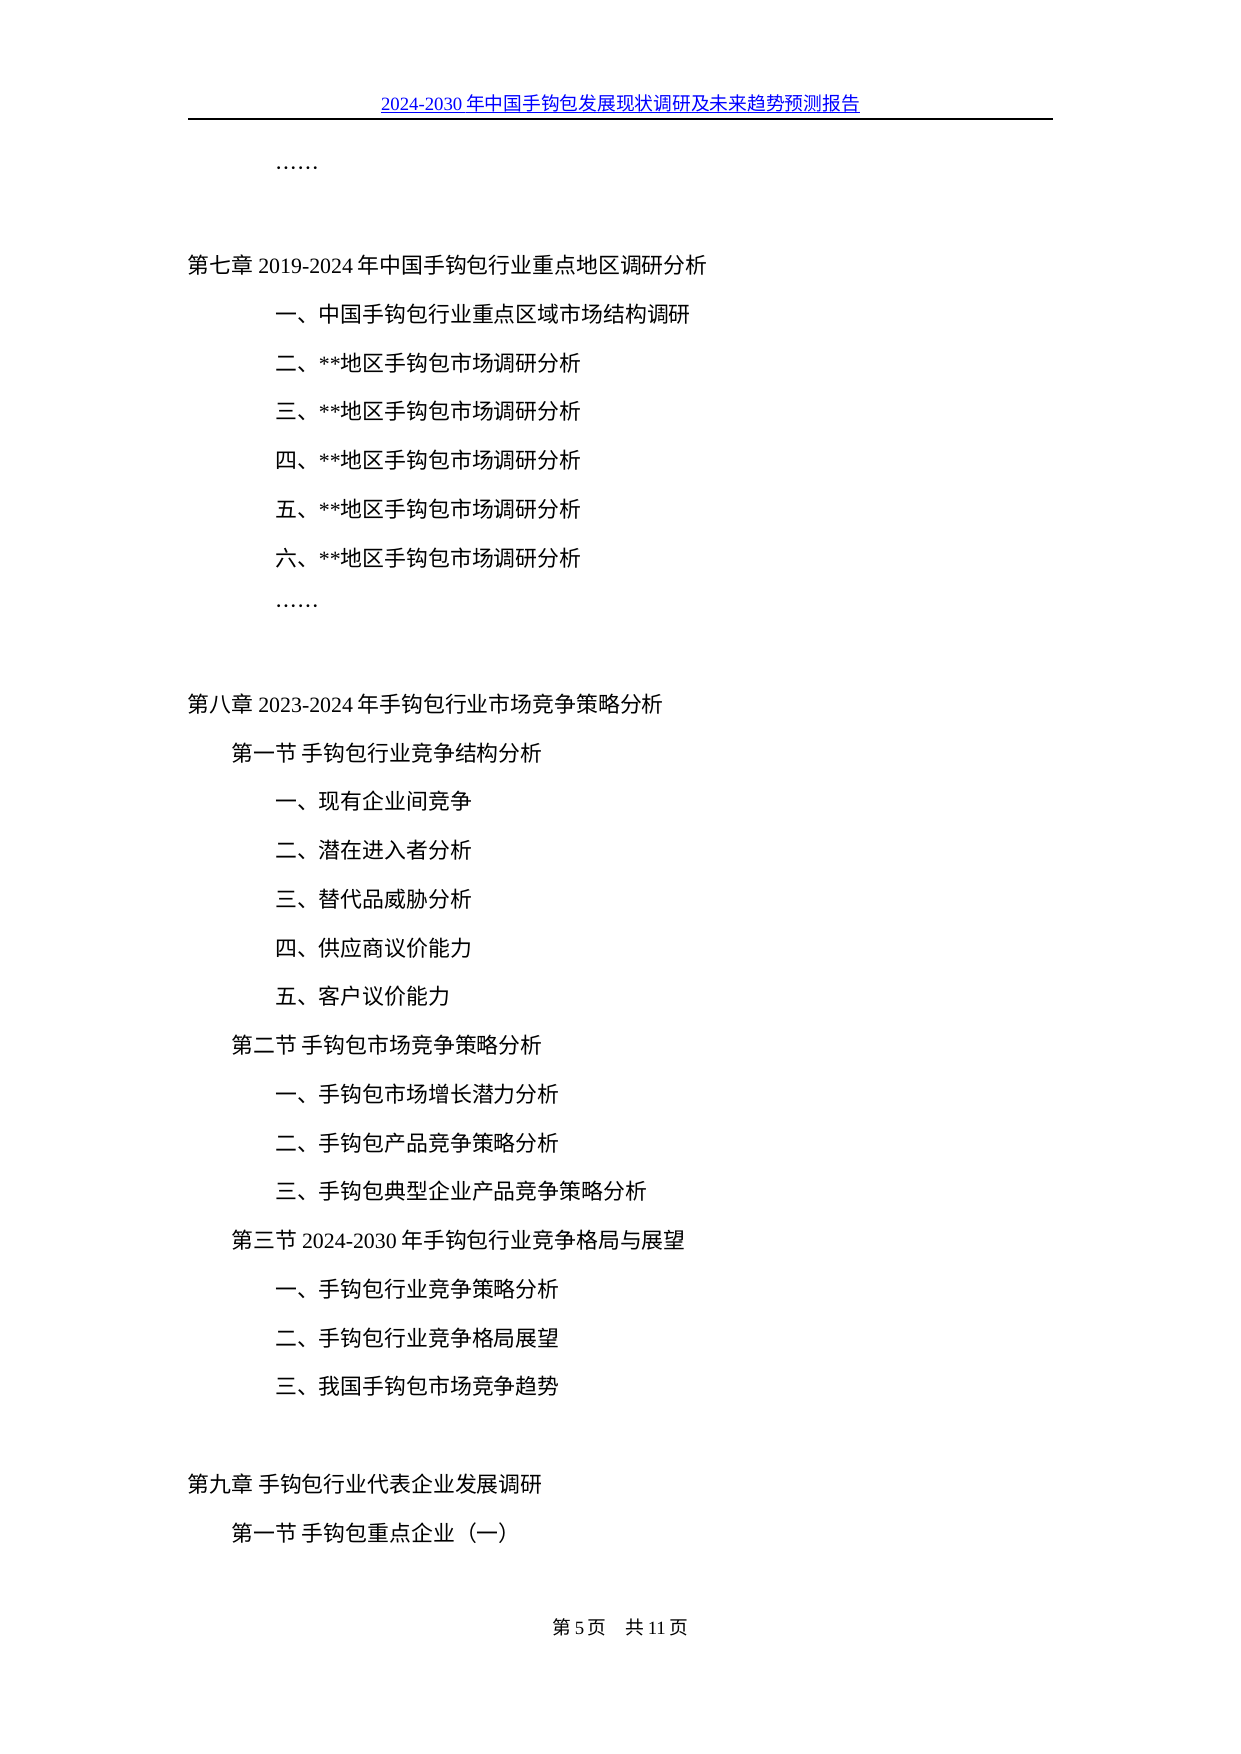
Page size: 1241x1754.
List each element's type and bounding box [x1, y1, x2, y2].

text [187, 150, 1053, 1548]
